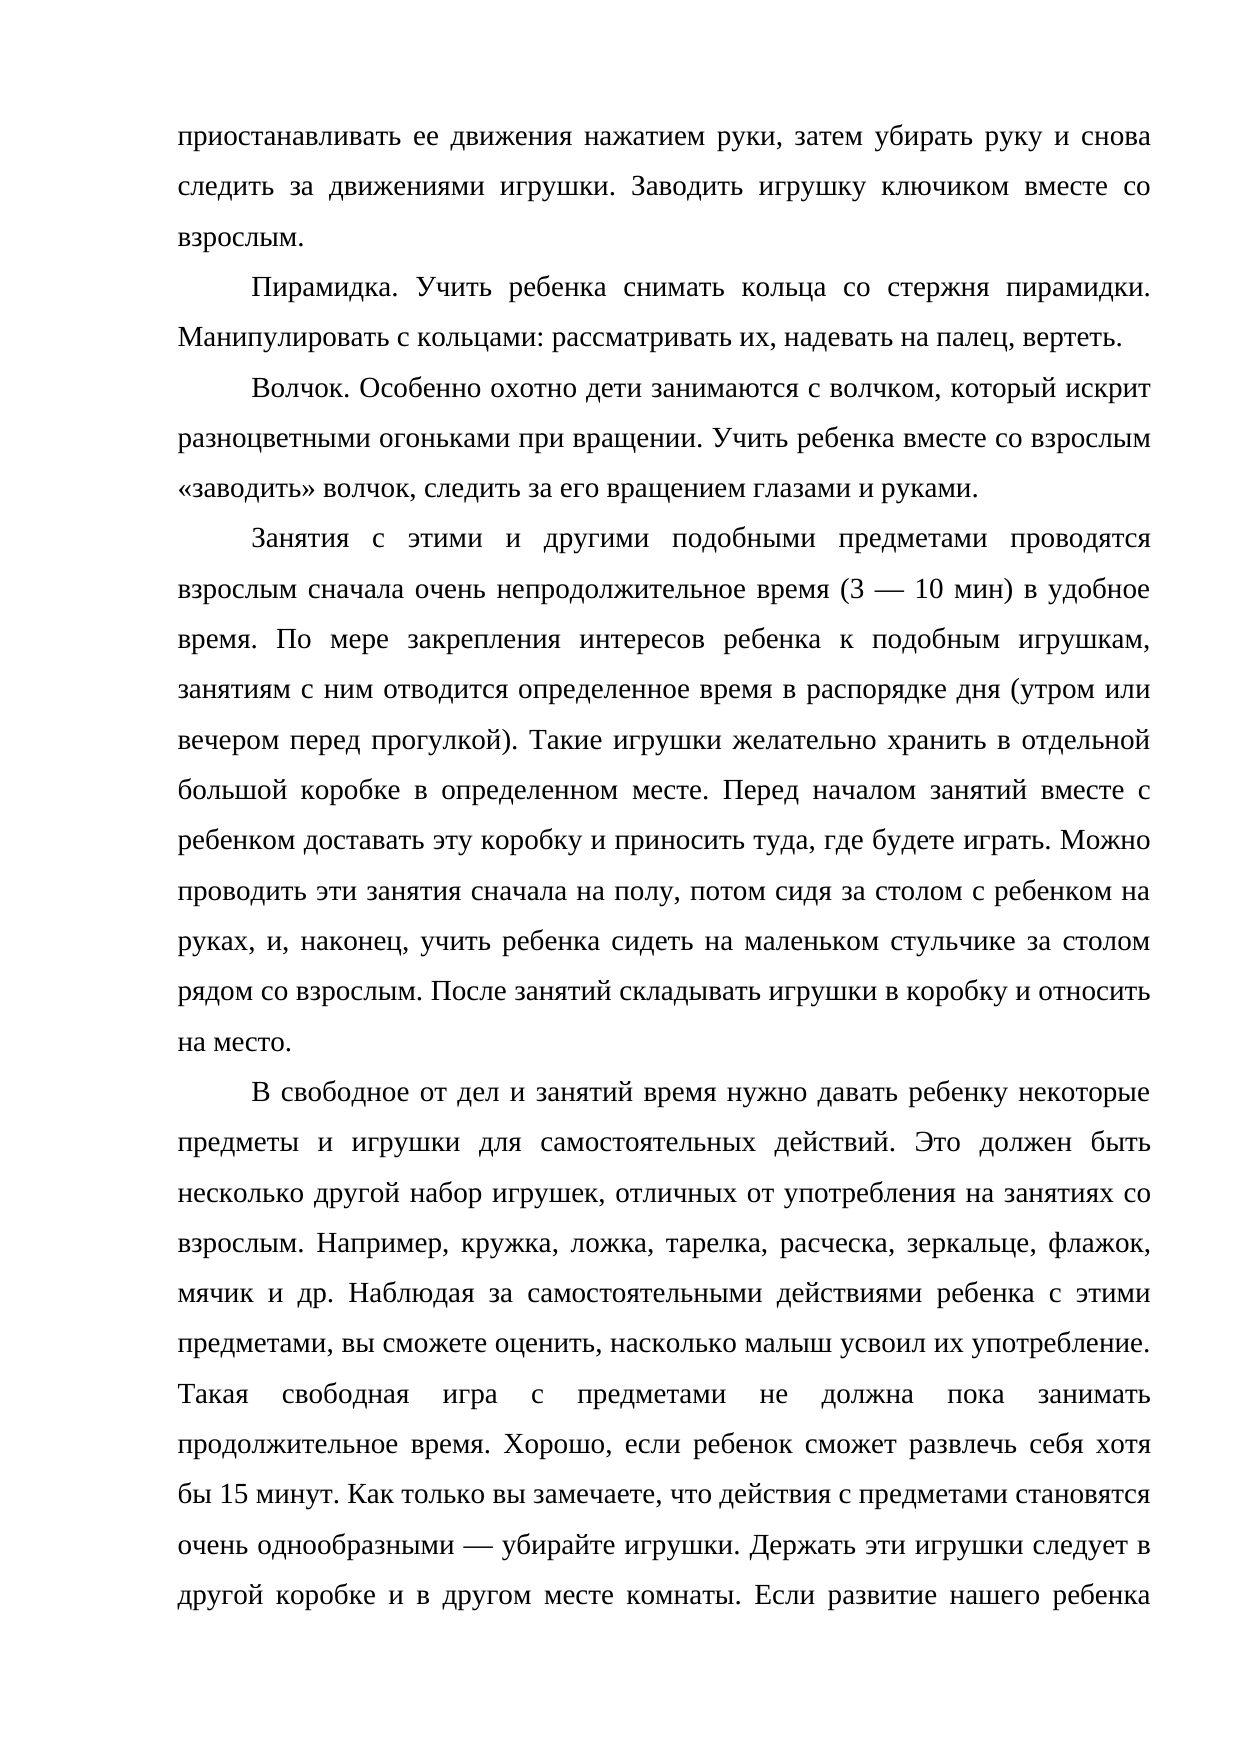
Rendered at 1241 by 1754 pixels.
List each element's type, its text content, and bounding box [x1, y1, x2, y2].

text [177, 1074, 1152, 1611]
text Пирамидка. Учить ребенка снимать кольца со стержня пирамидки. Манипулировать с кольцами: рассматривать их, надевать на палец, вертеть. [177, 269, 1152, 353]
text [177, 118, 1152, 252]
text Волчок. Особенно охотно дети занимаются с волчком, который искрит разноцветными огоньками при вращении. Учить ребенка вместе со взрослым «заводить» волчок, следить за его вращением глазами и руками. [177, 370, 1152, 504]
text Занятия с этими и другими подобными предметами проводятся взрослым сначала очень непродолжительное время (3 — 10 мин) в удобное время. По мере закрепления интересов ребенка к подобным игрушкам, занятиям с ним отводится определенное время в распорядке дня (утром или вечером перед прогулкой). Такие игрушки желательно хранить в отдельной большой коробке в определенном месте. Перед началом занятий вместе с ребенком доставать эту коробку и приносить туда, где будете играть. Можно проводить эти занятия сначала на полу, потом сидя за столом с ребенком на руках, и, наконец, учить ребенка сидеть на маленьком стульчике за столом рядом со взрослым. После занятий складывать игрушки в коробку и относить на место. [177, 521, 1152, 1057]
